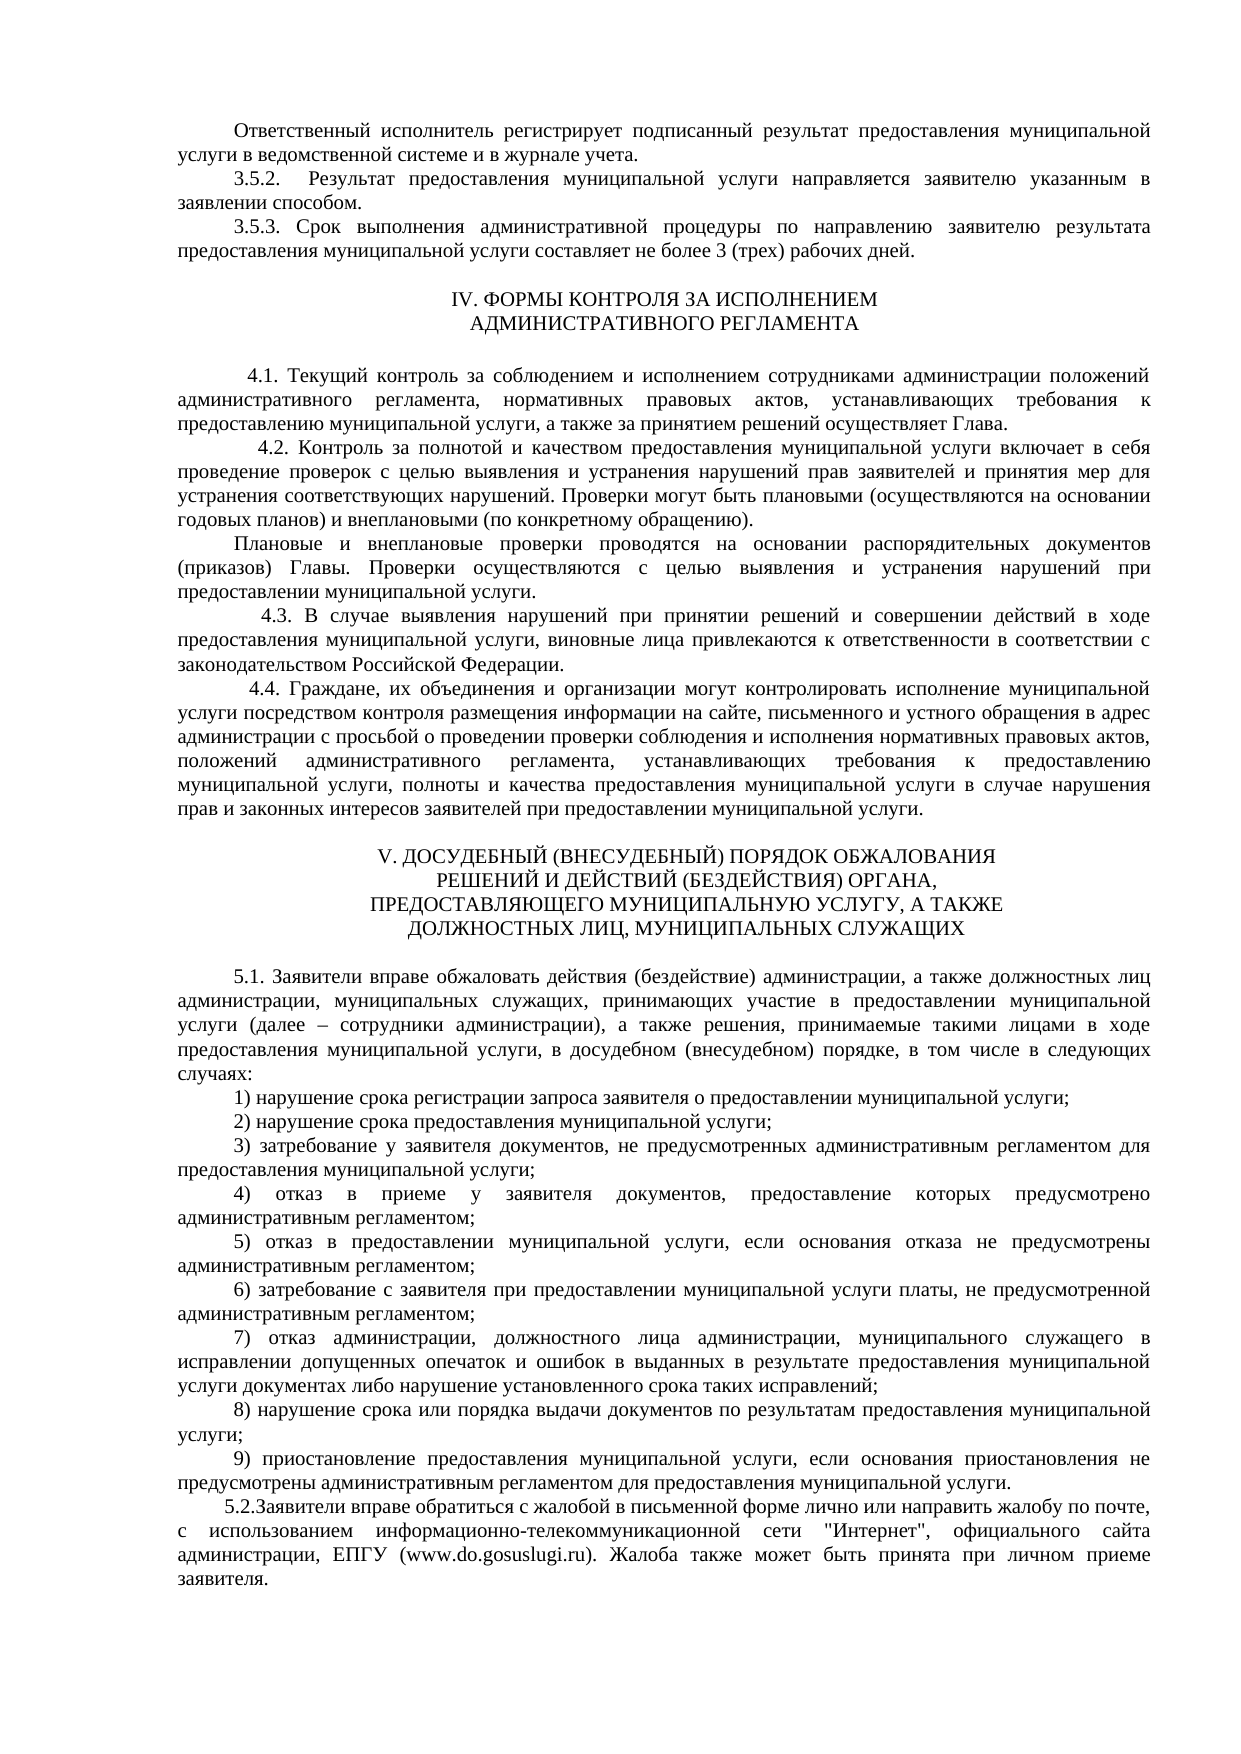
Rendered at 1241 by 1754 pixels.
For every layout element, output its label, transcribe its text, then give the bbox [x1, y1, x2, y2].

text 4) отказ в приеме у заявителя документов, предоставление которых предусмотрено административным регламентом; [177, 1181, 1152, 1229]
text 8) нарушение срока или порядка выдачи документов по результатам предоставления муниципальной услуги; [177, 1397, 1152, 1446]
text 1) нарушение срока регистрации запроса заявителя о предоставлении муниципальной услуги; [177, 1084, 1152, 1109]
text РЕШЕНИЙ И ДЕЙСТВИЙ (БЕЗДЕЙСТВИЯ) ОРГАНА, [177, 868, 1152, 892]
text Ответственный исполнитель регистрирует подписанный результат предоставления муниципальной услуги в ведомственной системе и в журнале учета. [177, 118, 1152, 166]
text 4.4. Граждане, их объединения и организации могут контролировать исполнение муниципальной услуги посредством контроля размещения информации на сайте, письменного и устного обращения в адрес администрации с просьбой о проведении проверки соблюдения и исполнения нормативных правовых актов, положений административного регламента, устанавливающих требования к предоставлению муниципальной услуги, полноты и качества предоставления муниципальной услуги в случае нарушения прав и законных интересов заявителей при предоставлении муниципальной услуги. [177, 676, 1152, 820]
text 3.5.2. Результат предоставления муниципальной услуги направляется заявителю указанным в заявлении способом. [177, 166, 1152, 214]
text 7) отказ администрации, должностного лица администрации, муниципального служащего в исправлении допущенных опечаток и ошибок в выданных в результате предоставления муниципальной услуги документах либо нарушение установленного срока таких исправлений; [177, 1325, 1152, 1397]
text 5.2.Заявители вправе обратиться с жалобой в письменной форме лично или направить жалобу по почте, с использованием информационно-телекоммуникационной сети "Интернет", официального сайта администрации, ЕПГУ (www.do.gosuslugi.ru). Жалоба также может быть принята при личном приеме заявителя. [177, 1494, 1152, 1590]
text V. ДОСУДЕБНЫЙ (ВНЕСУДЕБНЫЙ) ПОРЯДОК ОБЖАЛОВАНИЯ [177, 844, 1152, 868]
text АДМИНИСТРАТИВНОГО РЕГЛАМЕНТА [177, 311, 1152, 335]
text ПРЕДОСТАВЛЯЮЩЕГО МУНИЦИПАЛЬНУЮ УСЛУГУ, А ТАКЖЕ [177, 892, 1152, 916]
text 4.3. В случае выявления нарушений при принятии решений и совершении действий в ходе предоставления муниципальной услуги, виновные лица привлекаются к ответственности в соответствии с законодательством Российской Федерации. [177, 603, 1152, 676]
text 3) затребование у заявителя документов, не предусмотренных административным регламентом для предоставления муниципальной услуги; [177, 1133, 1152, 1181]
text 2) нарушение срока предоставления муниципальной услуги; [177, 1109, 1152, 1133]
text 6) затребование с заявителя при предоставлении муниципальной услуги платы, не предусмотренной административным регламентом; [177, 1277, 1152, 1325]
text IV. ФОРМЫ КОНТРОЛЯ ЗА ИСПОЛНЕНИЕМ [177, 287, 1152, 311]
text 5) отказ в предоставлении муниципальной услуги, если основания отказа не предусмотрены административным регламентом; [177, 1229, 1152, 1277]
text 9) приостановление предоставления муниципальной услуги, если основания приостановления не предусмотрены административным регламентом для предоставления муниципальной услуги. [177, 1446, 1152, 1494]
text 3.5.3. Срок выполнения административной процедуры по направлению заявителю результата предоставления муниципальной услуги составляет не более 3 (трех) рабочих дней. [177, 214, 1152, 262]
text 4.2. Контроль за полнотой и качеством предоставления муниципальной услуги включает в себя проведение проверок с целью выявления и устранения нарушений прав заявителей и принятия мер для устранения соответствующих нарушений. Проверки могут быть плановыми (осуществляются на основании годовых планов) и внеплановыми (по конкретному обращению). [177, 435, 1152, 531]
text 5.1. Заявители вправе обжаловать действия (бездействие) администрации, а также должностных лиц администрации, муниципальных служащих, принимающих участие в предоставлении муниципальной услуги (далее – сотрудники администрации), а также решения, принимаемые такими лицами в ходе предоставления муниципальной услуги, в досудебном (внесудебном) порядке, в том числе в следующих случаях: [177, 964, 1152, 1084]
text ДОЛЖНОСТНЫХ ЛИЦ, МУНИЦИПАЛЬНЫХ СЛУЖАЩИХ [177, 916, 1152, 940]
text 4.1. Текущий контроль за соблюдением и исполнением сотрудниками администрации положений административного регламента, нормативных правовых актов, устанавливающих требования к предоставлению муниципальной услуги, а также за принятием решений осуществляет Глава. [177, 363, 1152, 435]
text Плановые и внеплановые проверки проводятся на основании распорядительных документов (приказов) Главы. Проверки осуществляются с целью выявления и устранения нарушений при предоставлении муниципальной услуги. [177, 531, 1152, 603]
